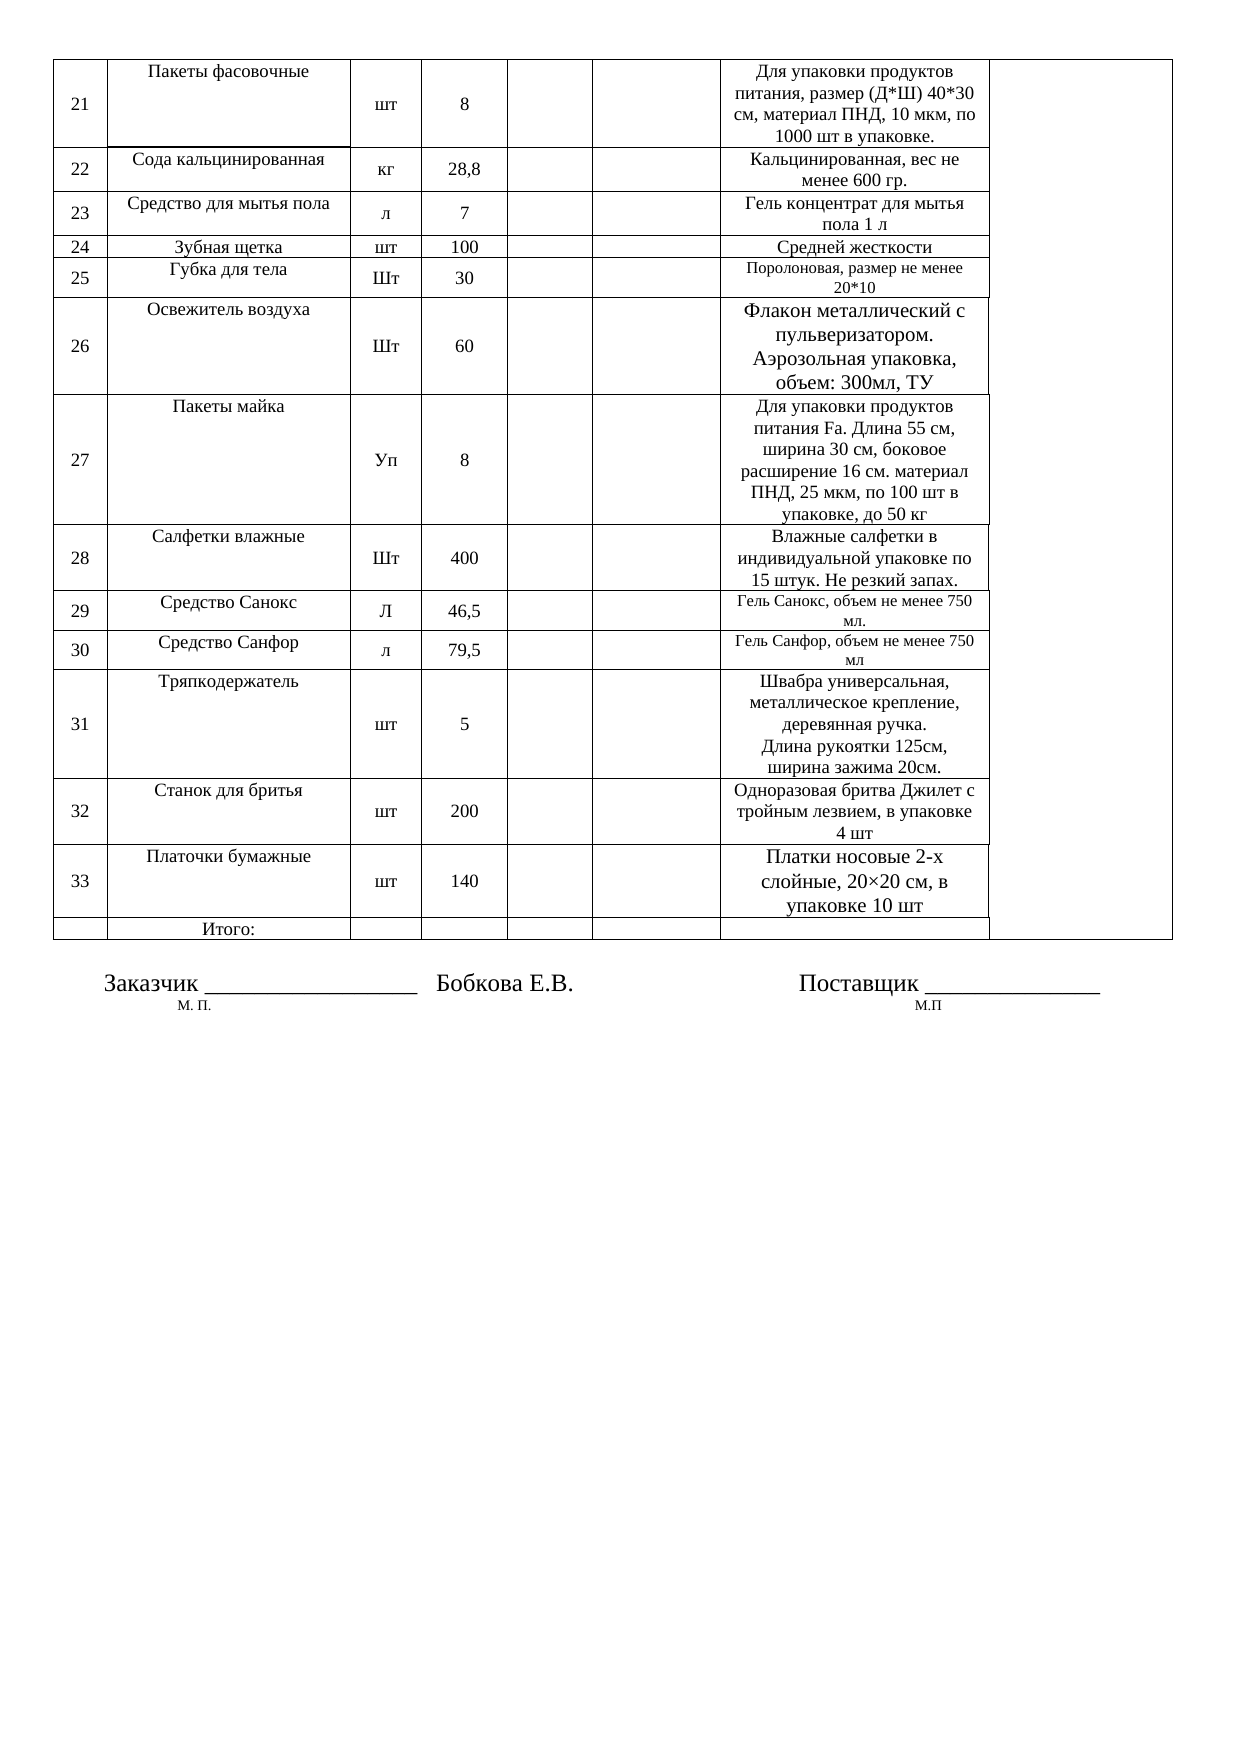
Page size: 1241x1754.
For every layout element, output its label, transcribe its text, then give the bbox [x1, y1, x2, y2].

table_cell Для упаковки продуктов питания, размер (Д*Ш) 40*30 см, материал ПНД, 10 мкм, по 1000 шт в упаковке. [721, 60, 989, 146]
table_cell 32 [54, 779, 107, 843]
table_cell [508, 258, 592, 297]
table_cell [508, 236, 592, 257]
table_cell Л [351, 591, 421, 629]
table_cell кг [351, 148, 421, 191]
table_cell шт [351, 779, 421, 843]
table_cell [508, 395, 592, 524]
table_cell Для упаковки продуктов питания Fa. Длина 55 см, ширина 30 см, боковое расширение 16 см. материал ПНД, 25 мкм, по 100 шт в упаковке, до 50 кг [721, 395, 989, 524]
table_cell 140 [422, 845, 507, 917]
table_cell 8 [422, 395, 507, 524]
table_cell Салфетки влажные [108, 525, 350, 590]
table_cell [422, 918, 507, 939]
table_cell Платки носовые 2-х слойные, 20×20 см, в упаковке 10 шт [721, 845, 988, 917]
table_cell Итого: [108, 918, 350, 939]
table_cell л [351, 631, 421, 669]
table_cell [351, 918, 421, 939]
table_cell [593, 148, 720, 191]
table_cell 200 [422, 779, 507, 843]
table_cell Поролоновая, размер не менее 20*10 [721, 258, 989, 297]
table_cell [593, 298, 720, 394]
table_cell Шт [351, 298, 421, 394]
table_cell Станок для бритья [108, 779, 350, 843]
table_cell 23 [54, 192, 107, 235]
table_cell [508, 670, 592, 778]
table_cell 30 [422, 258, 507, 297]
table_cell Пакеты майка [108, 395, 350, 524]
text Заказчик _________________ Бобкова Е.В. Поставщик ______________ [103, 968, 1196, 997]
table_cell Зубная щетка [108, 236, 350, 257]
table_cell шт [351, 845, 421, 917]
table_cell Тряпкодержатель [108, 670, 350, 778]
table_cell Гель Санфор, объем не менее 750 мл [721, 631, 989, 669]
table_cell [508, 845, 592, 917]
table_cell [593, 192, 720, 235]
table_cell Освежитель воздуха [108, 298, 350, 394]
table_cell шт [351, 60, 421, 146]
table_cell [508, 60, 592, 146]
table_cell Средство Санокс [108, 591, 350, 629]
table_cell 21 [54, 60, 107, 146]
table_cell [508, 779, 592, 843]
table_cell 28,8 [422, 148, 507, 191]
text М. П. М.П [177, 997, 1196, 1026]
table_cell Шт [351, 525, 421, 590]
table_cell Кальцинированная, вес не менее 600 гр. [721, 148, 989, 191]
table_cell 7 [422, 192, 507, 235]
table_cell 33 [54, 845, 107, 917]
table_cell [54, 918, 107, 939]
table_cell 400 [422, 525, 507, 590]
table_cell Уп [351, 395, 421, 524]
table_cell шт [351, 236, 421, 257]
table_cell Платочки бумажные [108, 845, 350, 917]
table_cell 22 [54, 148, 107, 191]
table_cell 60 [422, 298, 507, 394]
table_cell [593, 918, 720, 939]
table_cell 24 [54, 236, 107, 257]
table_cell Средство для мытья пола [108, 192, 350, 235]
table_cell 100 [422, 236, 507, 257]
table_cell Шт [351, 258, 421, 297]
table_cell [508, 192, 592, 235]
table_cell [593, 591, 720, 629]
table_cell 30 [54, 631, 107, 669]
table_cell л [351, 192, 421, 235]
table_cell Гель концентрат для мытья пола 1 л [721, 192, 989, 235]
table_cell [593, 525, 720, 590]
table_cell Флакон металлический с пульверизатором. Аэрозольная упаковка, объем: 300мл, ТУ [721, 298, 988, 394]
table_cell [593, 631, 720, 669]
table_cell 31 [54, 670, 107, 778]
table_cell Сода кальцинированная [108, 148, 350, 191]
table_cell [593, 670, 720, 778]
table_cell Губка для тела [108, 258, 350, 297]
table_cell 28 [54, 525, 107, 590]
table_cell 5 [422, 670, 507, 778]
table_cell [593, 60, 720, 146]
table_cell Гель Санокс, объем не менее 750 мл. [721, 591, 989, 629]
table_cell Средство Санфор [108, 631, 350, 669]
table_cell [508, 631, 592, 669]
table_cell 8 [422, 60, 507, 146]
table_cell [593, 395, 720, 524]
table_cell [508, 918, 592, 939]
table_cell Одноразовая бритва Джилет с тройным лезвием, в упаковке 4 шт [721, 779, 989, 843]
table_cell [508, 591, 592, 629]
table_cell [508, 298, 592, 394]
table_cell Пакеты фасовочные [108, 60, 350, 146]
table_cell Средней жесткости [721, 236, 989, 257]
table_cell Влажные салфетки в индивидуальной упаковке по 15 штук. Не резкий запах. [721, 525, 988, 590]
table_cell 27 [54, 395, 107, 524]
table_cell [508, 148, 592, 191]
table_cell шт [351, 670, 421, 778]
table_cell 26 [54, 298, 107, 394]
table_cell [593, 258, 720, 297]
table_cell [593, 845, 720, 917]
table_cell [508, 525, 592, 590]
table_cell [721, 918, 989, 939]
table_cell 46,5 [422, 591, 507, 629]
table_cell 79,5 [422, 631, 507, 669]
table_cell [593, 236, 720, 257]
table_cell 29 [54, 591, 107, 629]
table_cell 25 [54, 258, 107, 297]
table_cell Швабра универсальная, металлическое крепление, деревянная ручка. Длина рукоятки 125см, ширина зажима 20см. [721, 670, 989, 778]
table_cell [593, 779, 720, 843]
